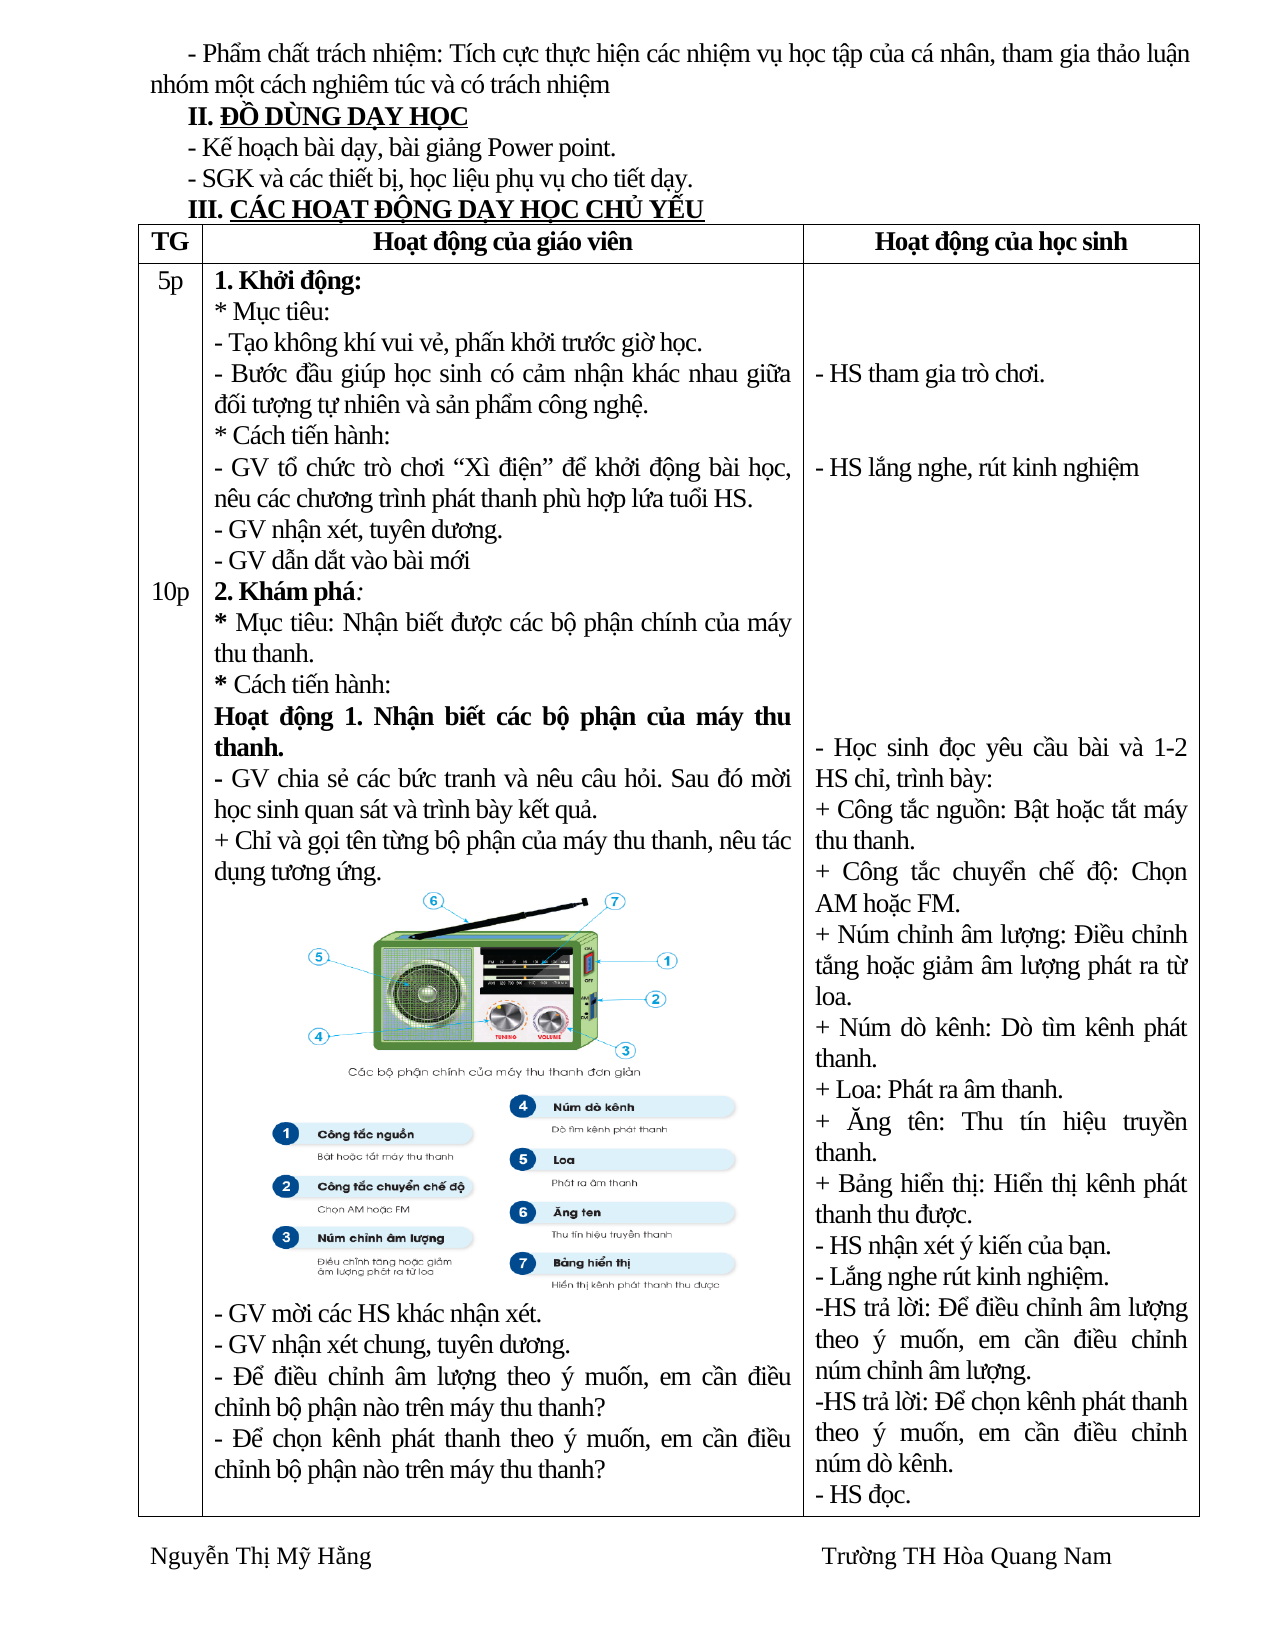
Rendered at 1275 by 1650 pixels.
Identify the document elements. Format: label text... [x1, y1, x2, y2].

table_header TG [139, 225, 202, 263]
text II. ĐỒ DÙNG DẠY HỌC [150, 100, 1191, 131]
text - Kế hoạch bài dạy, bài giảng Power point. [150, 131, 1191, 162]
table_cell 5p 10p 15p 5p [139, 264, 202, 1516]
picture [259, 886, 747, 1298]
table_header Hoạt động của giáo viên [203, 225, 803, 263]
text - SGK và các thiết bị, học liệu phụ vụ cho tiết dạy. [150, 162, 1191, 193]
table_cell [804, 264, 1199, 1516]
text III. CÁC HOẠT ĐỘNG DẠY HỌC CHỦ YẾU [150, 193, 1191, 224]
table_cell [203, 264, 803, 1516]
table_header Hoạt động của học sinh [804, 225, 1199, 263]
text - Phẩm chất trách nhiệm: Tích cực thực hiện các nhiệm vụ học tập của cá nhân, tham gia thảo luận nhóm một cách nghiêm túc và có trách nhiệm [150, 37, 1191, 100]
